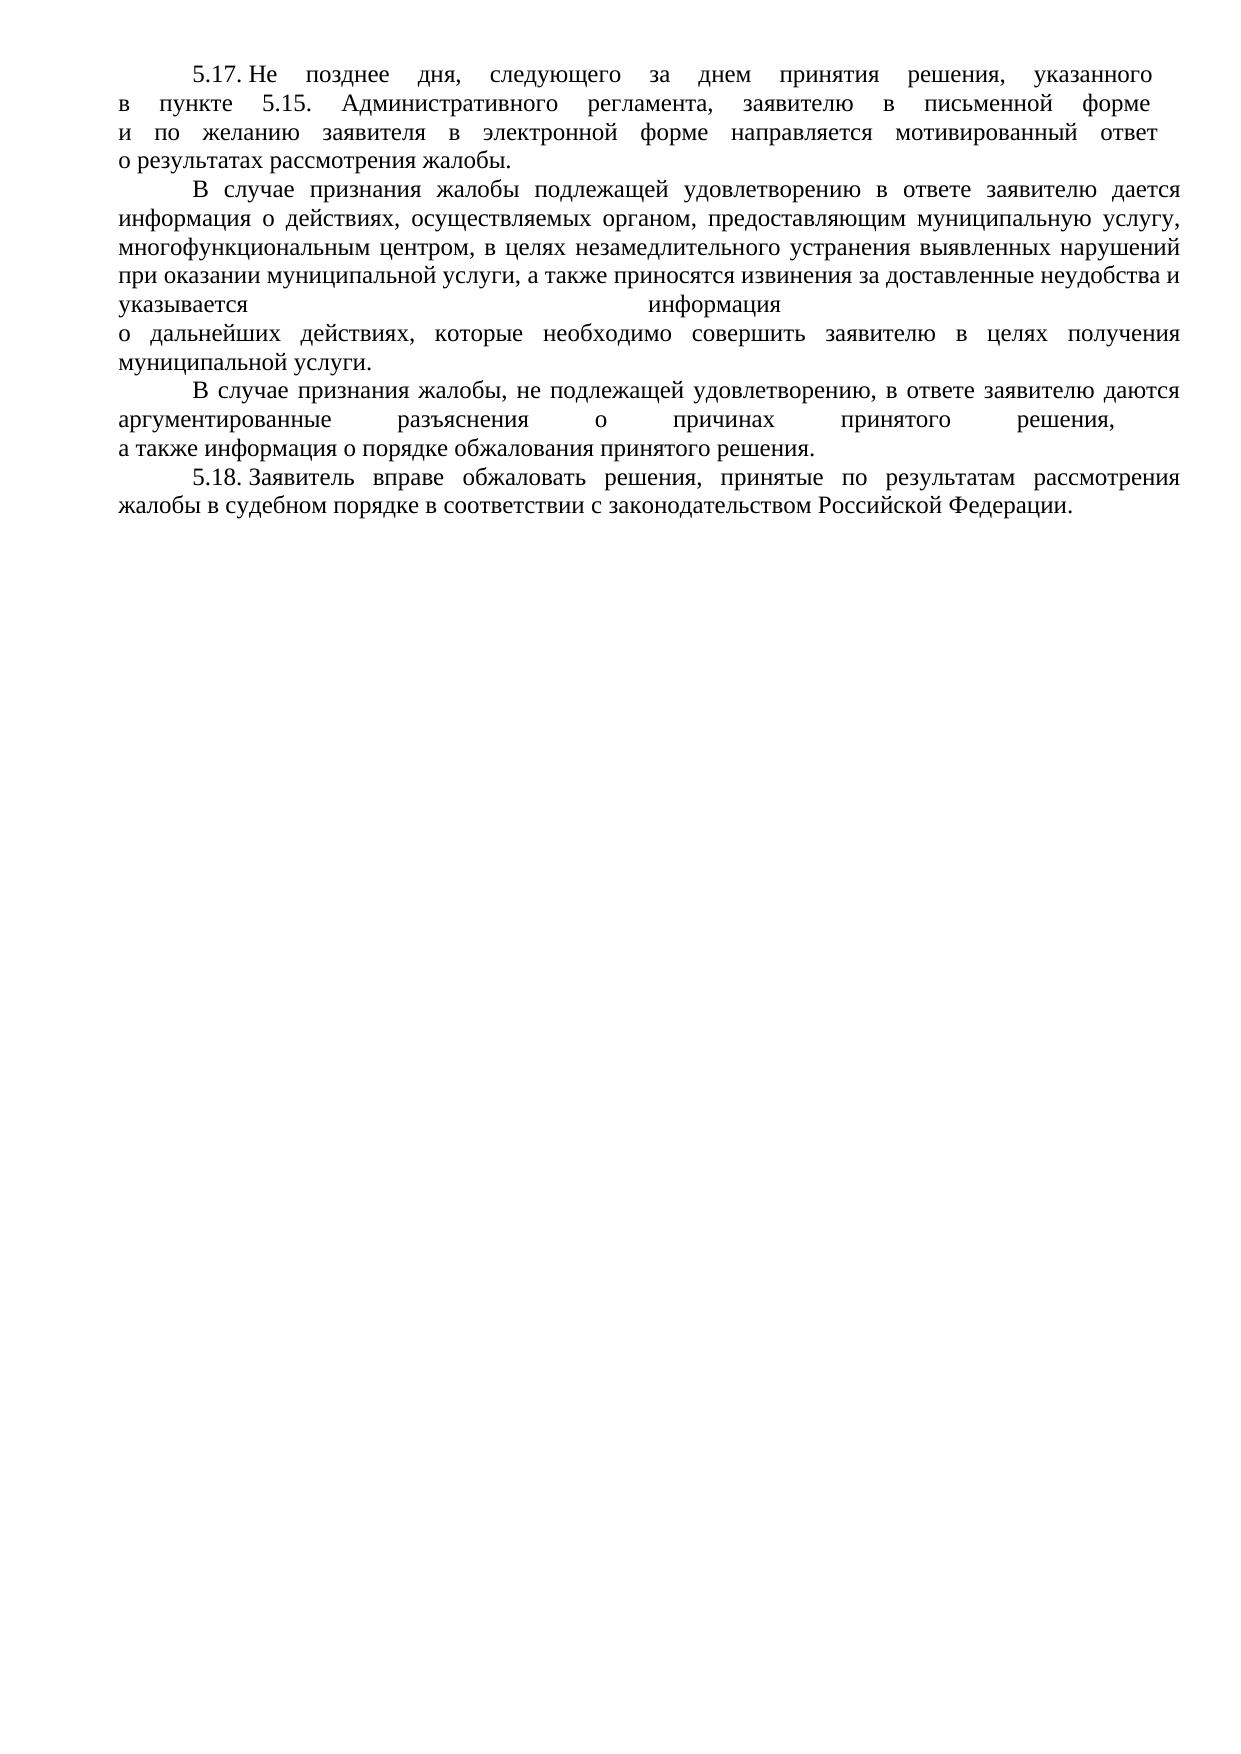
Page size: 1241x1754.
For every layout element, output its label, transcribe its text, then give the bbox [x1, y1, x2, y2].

text 5.18. Заявитель вправе обжаловать решения, принятые по результатам рассмотрения жалобы в судебном порядке в соответствии с законодательством Российской Федерации. [118, 462, 1181, 519]
text В случае признания жалобы подлежащей удовлетворению в ответе заявителю дается информация о действиях, осуществляемых органом, предоставляющим муниципальную услугу, многофункциональным центром, в целях незамедлительного устранения выявленных нарушений при оказании муниципальной услуги, а также приносятся извинения за доставленные неудобства и указывается информация о дальнейших действиях, которые необходимо совершить заявителю в целях получения муниципальной услуги. [118, 174, 1181, 375]
text 5.17. Не позднее дня, следующего за днем принятия решения, указанного в пункте 5.15. Административного регламента, заявителю в письменной форме и по желанию заявителя в электронной форме направляется мотивированный ответ о результатах рассмотрения жалобы. [118, 59, 1181, 174]
text В случае признания жалобы, не подлежащей удовлетворению, в ответе заявителю даются аргументированные разъяснения о причинах принятого решения, а также информация о порядке обжалования принятого решения. [118, 375, 1181, 462]
